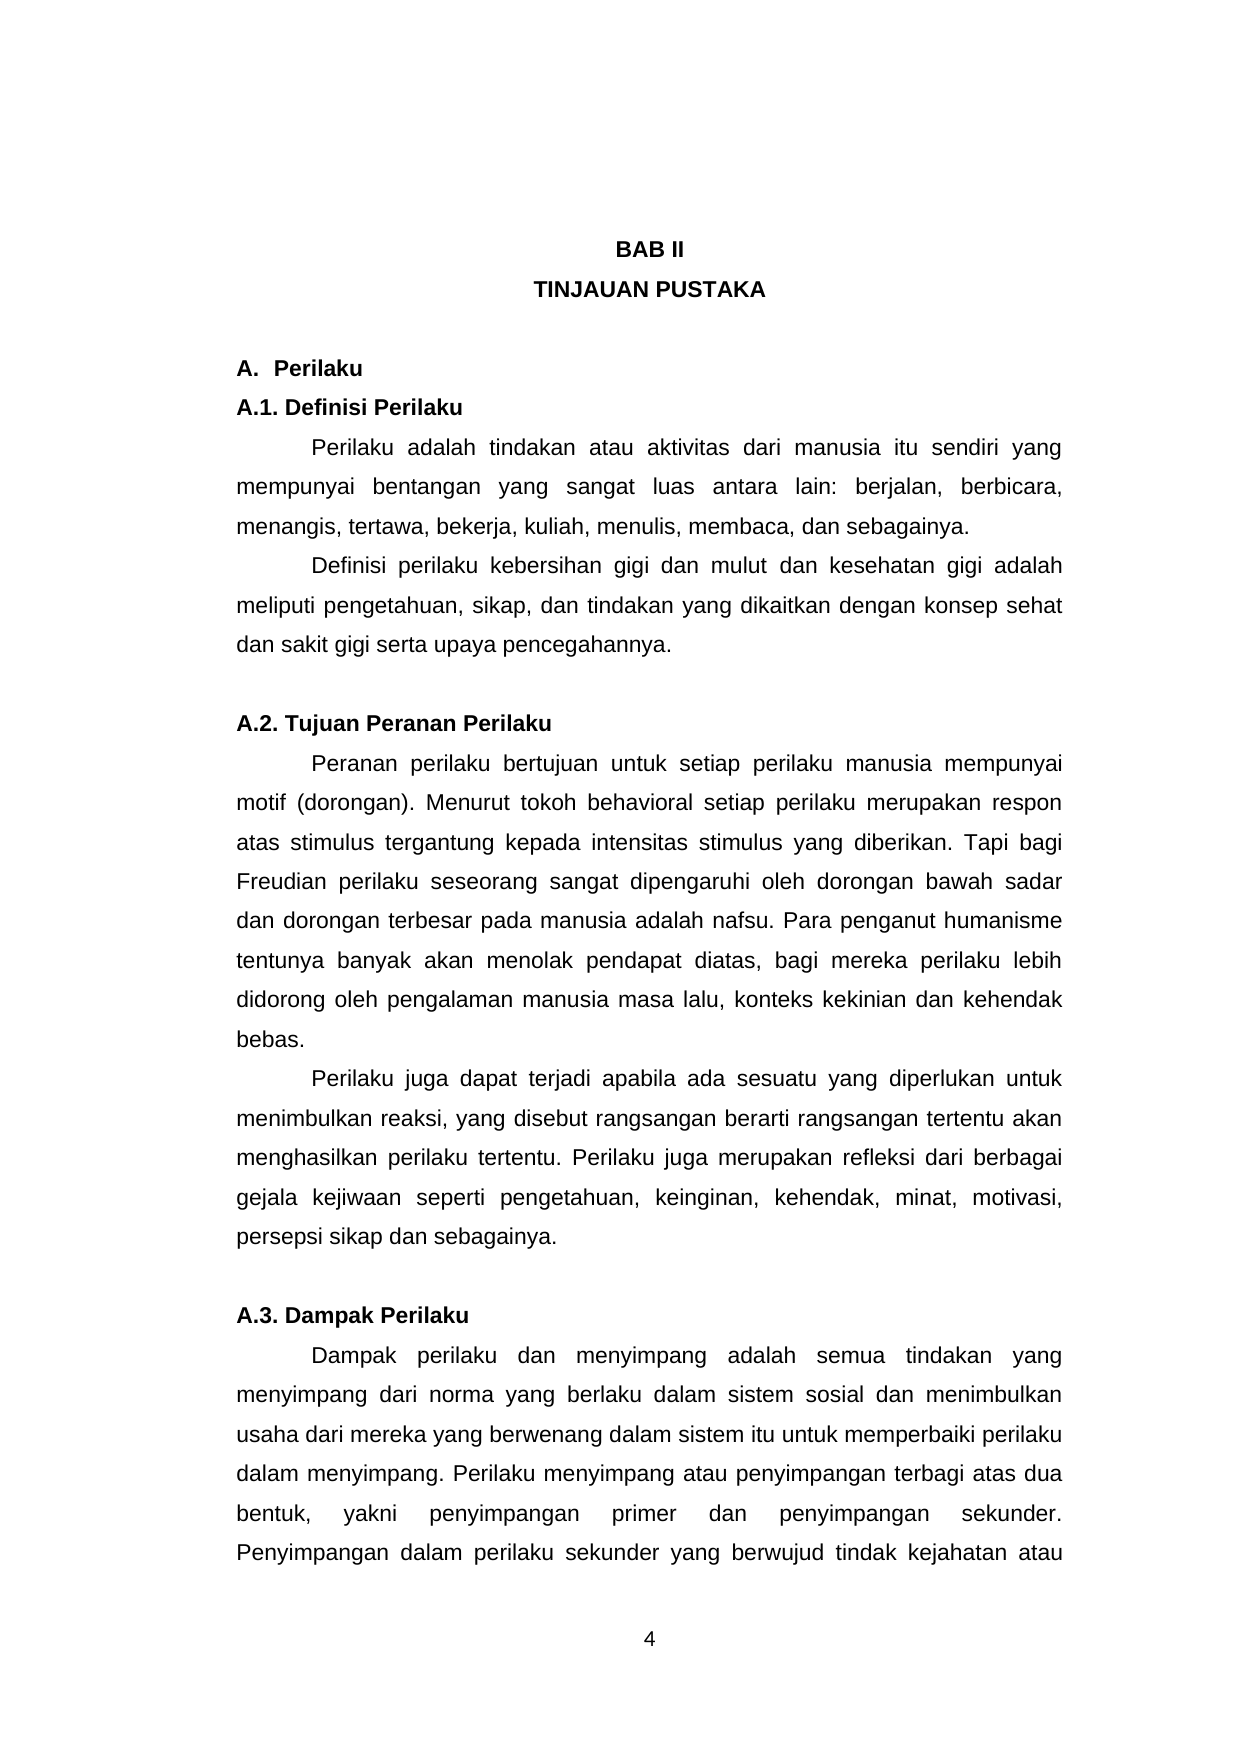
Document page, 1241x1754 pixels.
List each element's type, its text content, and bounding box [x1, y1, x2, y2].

text A.3. Dampak Perilaku [236, 1302, 1063, 1328]
text A.2. Tujuan Peranan Perilaku [236, 710, 1063, 736]
text TINJAUAN PUSTAKA [236, 276, 1063, 302]
text BAB II [236, 236, 1063, 263]
text Definisi perilaku kebersihan gigi dan mulut dan kesehatan gigi adalah meliputi pengetahuan, sikap, dan tindakan yang dikaitkan dengan konsep sehat dan sakit gigi serta upaya pencegahannya. [236, 552, 1063, 657]
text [236, 1342, 1063, 1565]
text A.1. Definisi Perilaku [236, 394, 1063, 421]
text Perilaku juga dapat terjadi apabila ada sesuatu yang diperlukan untuk menimbulkan reaksi, yang disebut rangsangan berarti rangsangan tertentu akan menghasilkan perilaku tertentu. Perilaku juga merupakan refleksi dari berbagai gejala kejiwaan seperti pengetahuan, keinginan, kehendak, minat, motivasi, persepsi sikap dan sebagainya. [236, 1065, 1063, 1249]
list Perilaku [236, 355, 1063, 381]
text Peranan perilaku bertujuan untuk setiap perilaku manusia mempunyai motif (dorongan). Menurut tokoh behavioral setiap perilaku merupakan respon atas stimulus tergantung kepada intensitas stimulus yang diberikan. Tapi bagi Freudian perilaku seseorang sangat dipengaruhi oleh dorongan bawah sadar dan dorongan terbesar pada manusia adalah nafsu. Para penganut humanisme tentunya banyak akan menolak pendapat diatas, bagi mereka perilaku lebih didorong oleh pengalaman manusia masa lalu, konteks kekinian dan kehendak bebas. [236, 749, 1063, 1052]
text Perilaku adalah tindakan atau aktivitas dari manusia itu sendiri yang mempunyai bentangan yang sangat luas antara lain: berjalan, berbicara, menangis, tertawa, bekerja, kuliah, menulis, membaca, dan sebagainya. [236, 434, 1063, 539]
